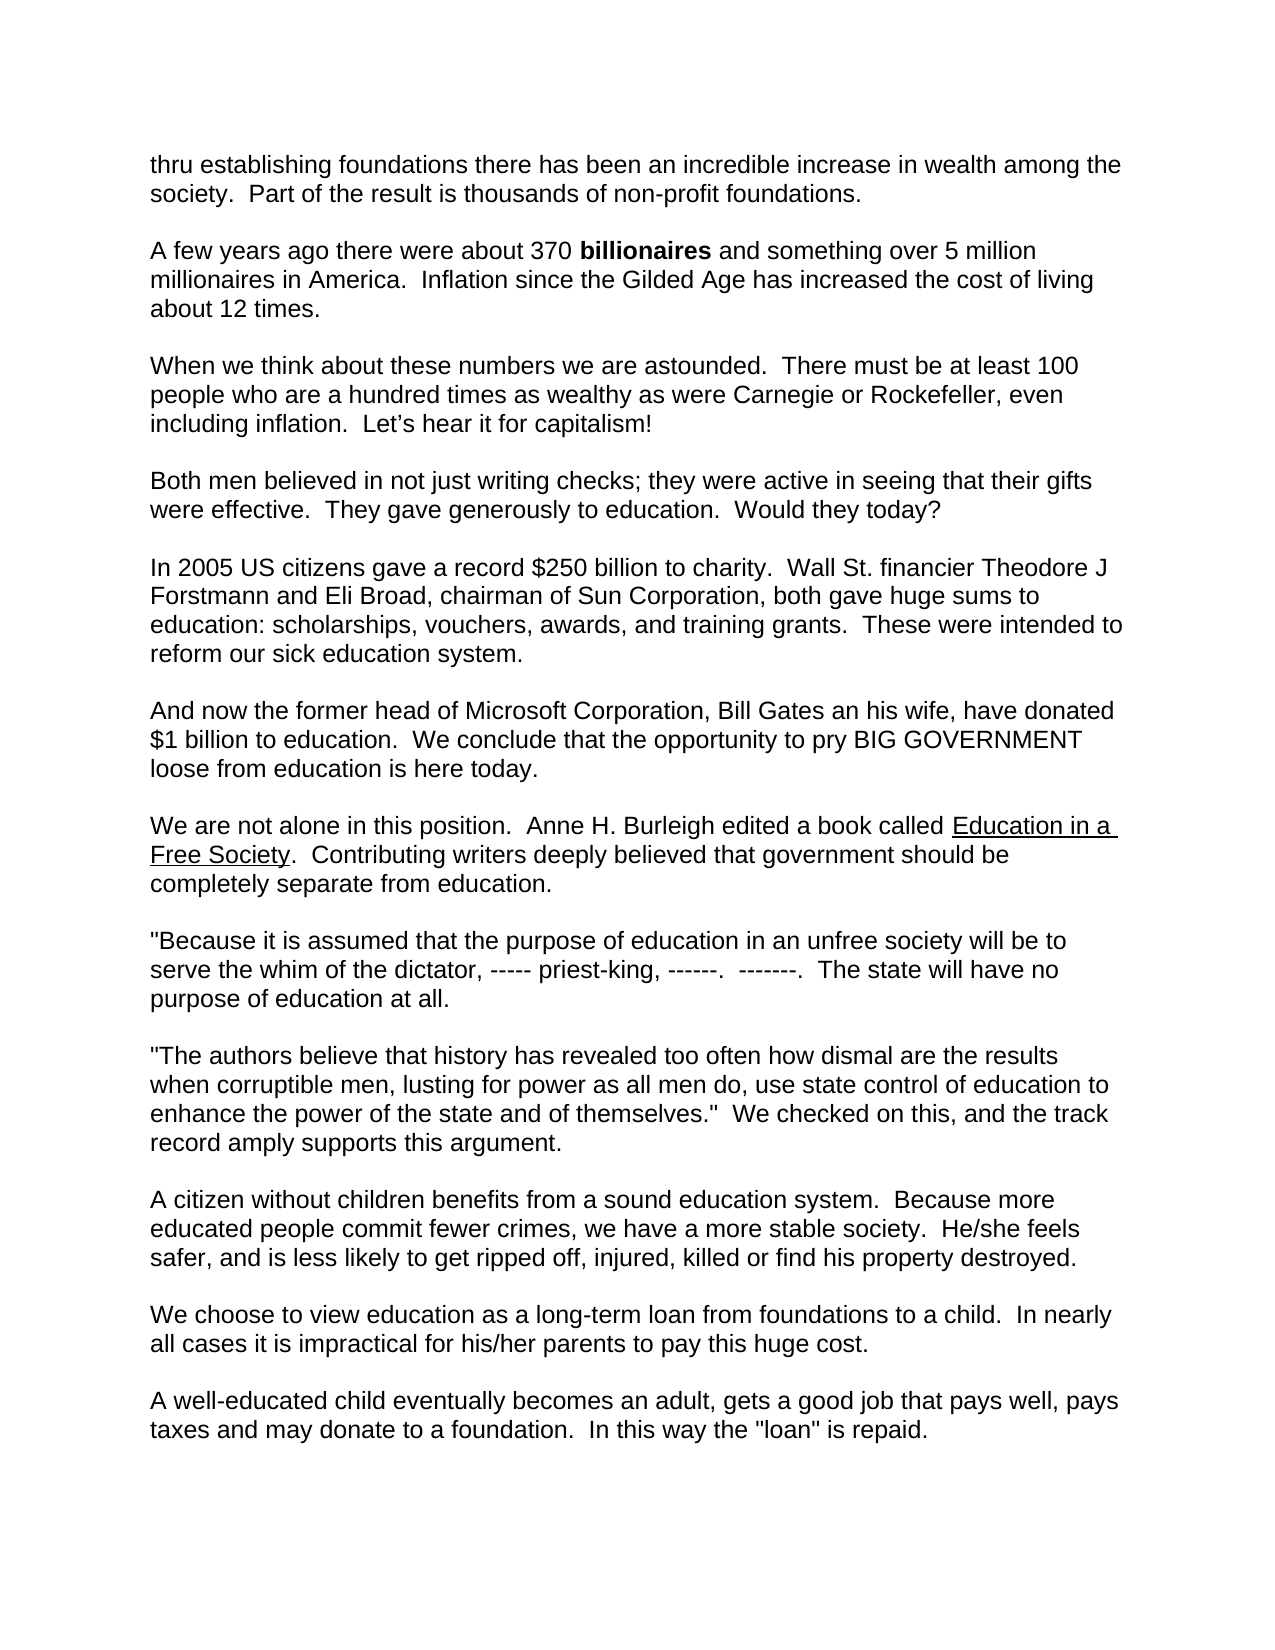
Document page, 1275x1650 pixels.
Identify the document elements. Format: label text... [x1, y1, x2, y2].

text In 2005 US citizens gave a record $250 billion to charity. Wall St. financier Theodore J Forstmann and Eli Broad, chairman of Sun Corporation, both gave huge sums to education: scholarships, vouchers, awards, and training grants. These were intended to reform our sick education system. [150, 552, 1125, 667]
text We choose to view education as a long-term loan from foundations to a child. In nearly all cases it is impractical for his/her parents to pay this huge cost. [150, 1300, 1125, 1357]
text We are not alone in this position. Anne H. Burleigh edited a book called Education in a Free Society. Contributing writers deeply believed that government should be completely separate from education. [150, 811, 1125, 897]
text "Because it is assumed that the purpose of education in an unfree society will be to serve the whim of the dictator, ----- priest-king, ------. -------. The state will have no purpose of education at all. [150, 926, 1125, 1012]
text Both men believed in not just writing checks; they were active in seeing that their gifts were effective. They gave generously to education. Would they today? [150, 466, 1125, 524]
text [150, 150, 1125, 207]
text A citizen without children benefits from a sound education system. Because more educated people commit fewer crimes, we have a more stable society. He/she feels safer, and is less likely to get ripped off, injured, killed or find his property destroyed. [150, 1185, 1125, 1271]
text "The authors believe that history has revealed too often how dismal are the results when corruptible men, lusting for power as all men do, use state control of education to enhance the power of the state and of themselves." We checked on this, and the track record amply supports this argument. [150, 1041, 1125, 1156]
text And now the former head of Microsoft Corporation, Bill Gates an his wife, have donated $1 billion to education. We conclude that the opportunity to pry BIG GOVERNMENT loose from education is here today. [150, 696, 1125, 782]
text A few years ago there were about 370 billionaires and something over 5 million millionaires in America. Inflation since the Gilded Age has increased the cost of living about 12 times. [150, 236, 1125, 322]
text When we think about these numbers we are astounded. There must be at least 100 people who are a hundred times as wealthy as were Carnegie or Rockefeller, even including inflation. Let’s hear it for capitalism! [150, 351, 1125, 437]
text A well-educated child eventually becomes an adult, gets a good job that pays well, pays taxes and may donate to a foundation. In this way the "loan" is repaid. [150, 1386, 1125, 1444]
